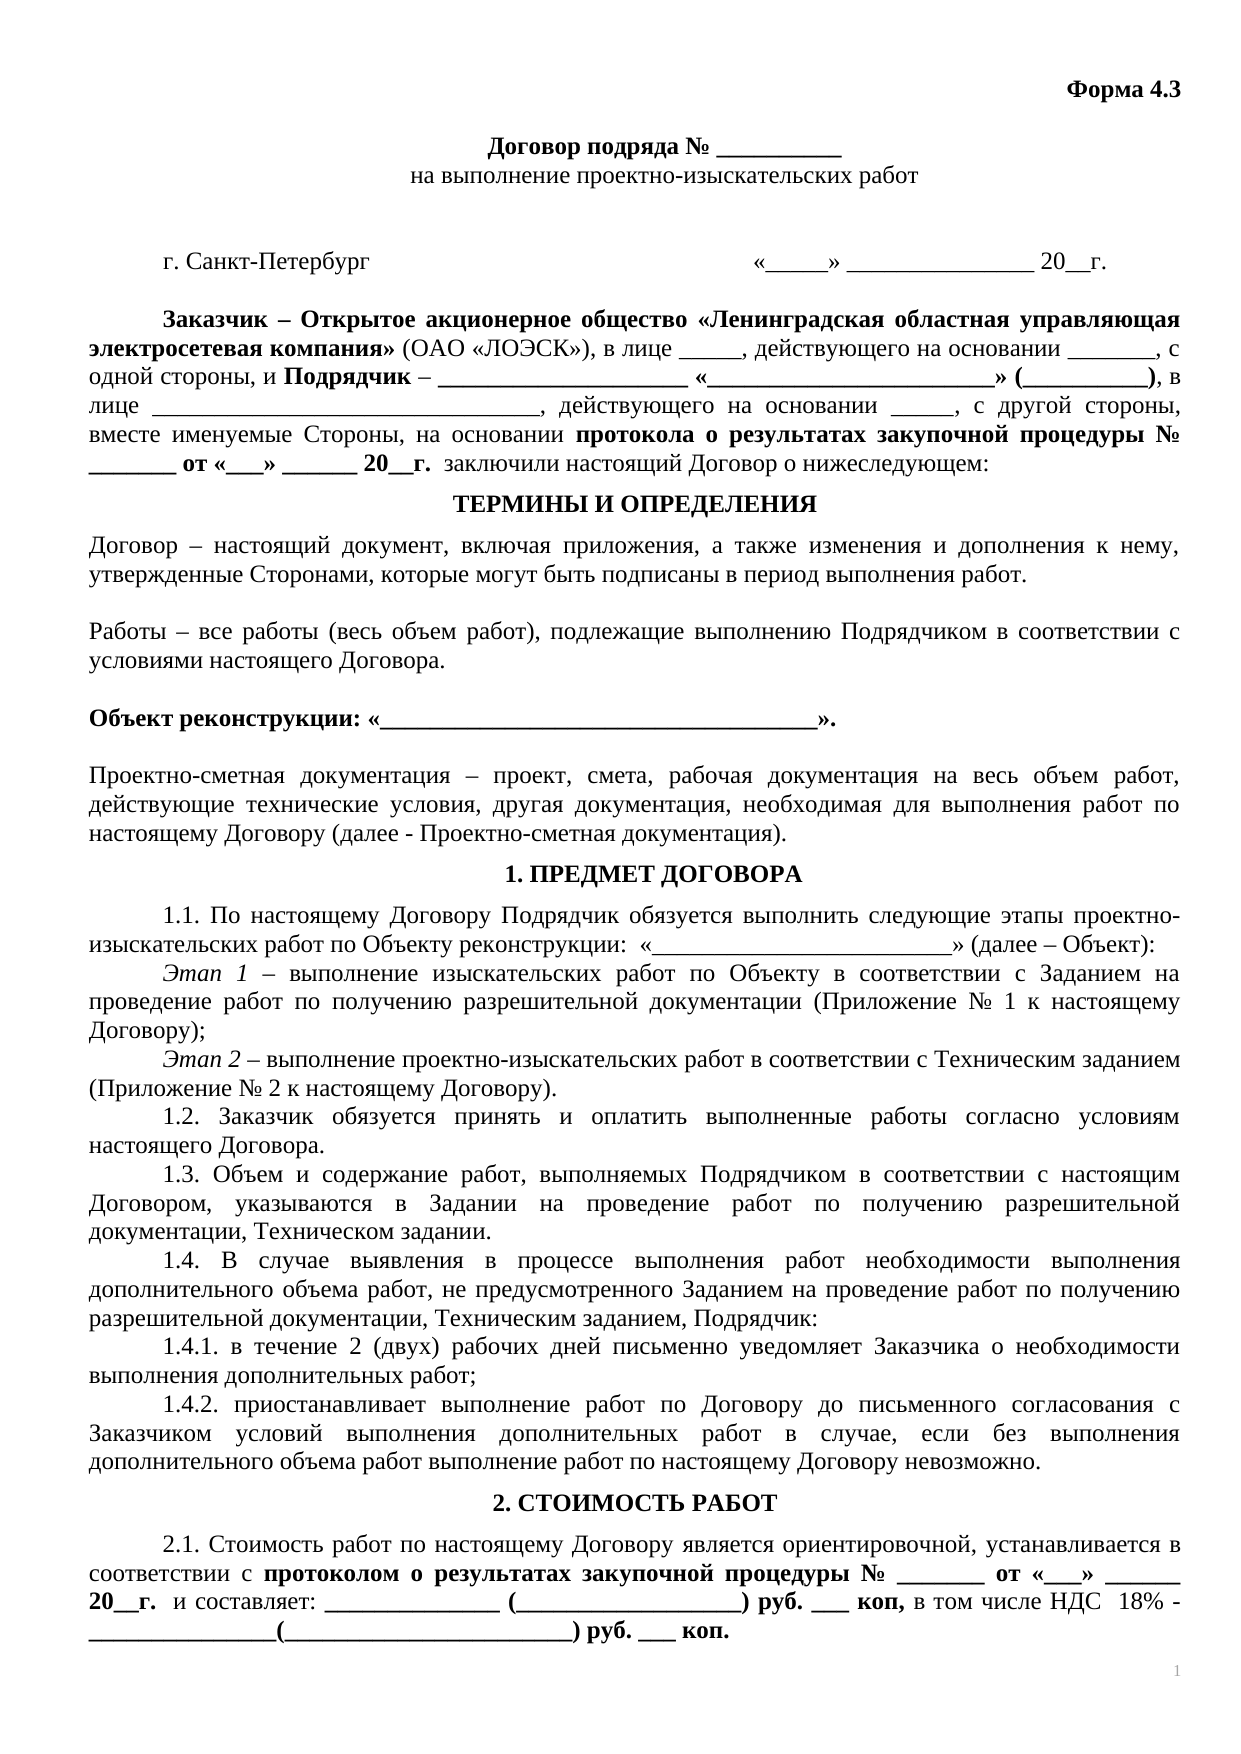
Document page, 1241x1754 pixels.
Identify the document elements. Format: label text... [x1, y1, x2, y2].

text 1.1. По настоящему Договору Подрядчик обязуется выполнить следующие этапы проектно-изыскательских работ по Объекту реконструкции: «________________________» (далее – Объект): [89, 900, 1181, 958]
text ТЕРМИНЫ И ОПРЕДЕЛЕНИЯ [89, 489, 1181, 518]
text 1.2. Заказчик обязуется принять и оплатить выполненные работы согласно условиям настоящего Договора. [89, 1101, 1181, 1159]
text 1.3. Объем и содержание работ, выполняемых Подрядчиком в соответствии с настоящим Договором, указываются в Задании на проведение работ по получению разрешительной документации, Техническом задании. [89, 1159, 1181, 1245]
text 1.4. В случае выявления в процессе выполнения работ необходимости выполнения дополнительного объема работ, не предусмотренного Заданием на проведение работ по получению разрешительной документации, Техническим заданием, Подрядчик: [89, 1245, 1181, 1331]
text Договор подряда № __________ [89, 131, 1181, 160]
text 2. СТОИМОСТЬ РАБОТ [89, 1488, 1181, 1516]
text 1.4.2. приостанавливает выполнение работ по Договору до письменного согласования с Заказчиком условий выполнения дополнительных работ в случае, если без выполнения дополнительного объема работ выполнение работ по настоящему Договору невозможно. [89, 1389, 1181, 1475]
text Договор – настоящий документ, включая приложения, а также изменения и дополнения к нему, утвержденные Сторонами, которые могут быть подписаны в период выполнения работ. [89, 530, 1181, 588]
text Проектно-сметная документация – проект, смета, рабочая документация на весь объем работ, действующие технические условия, другая документация, необходимая для выполнения работ по настоящему Договору (далее - Проектно-сметная документация). [89, 760, 1181, 846]
text Объект реконструкции: «___________________________________». [89, 703, 1181, 731]
text 2.1. Стоимость работ по настоящему Договору является ориентировочной, устанавливается в соответствии с протоколом о результатах закупочной процедуры № _______ от «___» ______ 20__г. и составляет: ______________ (__________________) руб. ___ коп, в том числе НДС 18% - _______________(_______________________) руб. ___ коп. [89, 1529, 1181, 1644]
text Форма 4.3 [89, 74, 1181, 103]
text 1.4.1. в течение 2 (двух) рабочих дней письменно уведомляет Заказчика о необходимости выполнения дополнительных работ; [89, 1331, 1181, 1389]
text 1. ПРЕДМЕТ ДОГОВОРА [126, 859, 1181, 888]
text Этап 2 – выполнение проектно-изыскательских работ в соответствии с Техническим заданием (Приложение № 2 к настоящему Договору). [89, 1044, 1181, 1101]
text Работы – все работы (весь объем работ), подлежащие выполнению Подрядчиком в соответствии с условиями настоящего Договора. [89, 616, 1181, 674]
text Этап 1 – выполнение изыскательских работ по Объекту в соответствии с Заданием на проведение работ по получению разрешительной документации (Приложение № 1 к настоящему Договору); [89, 958, 1181, 1044]
text г. Санкт-Петербург «_____» _______________ 20__г. [89, 246, 1181, 275]
text на выполнение проектно-изыскательских работ [89, 160, 1181, 189]
text Заказчик – Открытое акционерное общество «Ленинградская областная управляющая электросетевая компания» (ОАО «ЛОЭСК»), в лице _____, действующего на основании _______, с одной стороны, и Подрядчик – ____________________ «_______________________» (__________), в лице _______________________________, действующего на основании _____, с другой стороны, вместе именуемые Стороны, на основании протокола о результатах закупочной процедуры № _______ от «___» ______ 20__г. заключили настоящий Договор о нижеследующем: [89, 304, 1181, 476]
